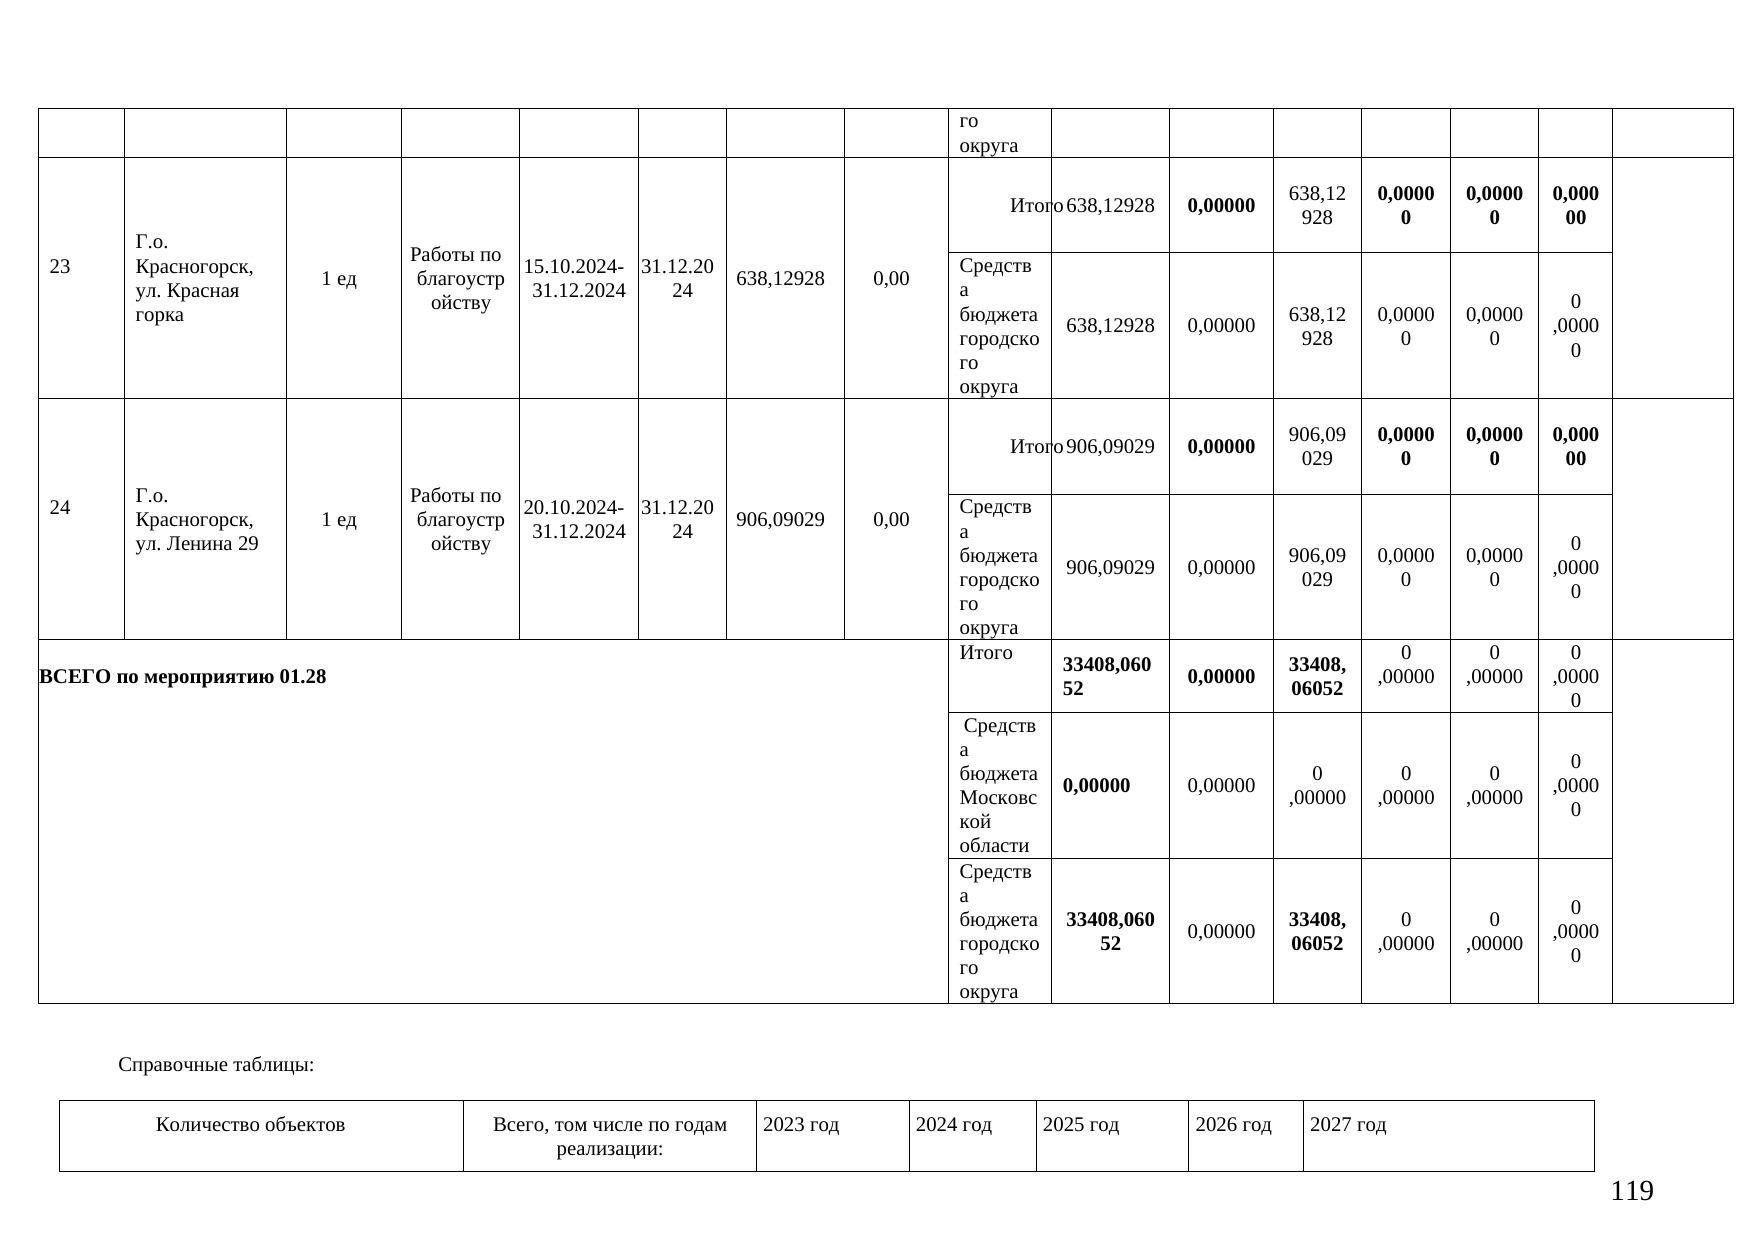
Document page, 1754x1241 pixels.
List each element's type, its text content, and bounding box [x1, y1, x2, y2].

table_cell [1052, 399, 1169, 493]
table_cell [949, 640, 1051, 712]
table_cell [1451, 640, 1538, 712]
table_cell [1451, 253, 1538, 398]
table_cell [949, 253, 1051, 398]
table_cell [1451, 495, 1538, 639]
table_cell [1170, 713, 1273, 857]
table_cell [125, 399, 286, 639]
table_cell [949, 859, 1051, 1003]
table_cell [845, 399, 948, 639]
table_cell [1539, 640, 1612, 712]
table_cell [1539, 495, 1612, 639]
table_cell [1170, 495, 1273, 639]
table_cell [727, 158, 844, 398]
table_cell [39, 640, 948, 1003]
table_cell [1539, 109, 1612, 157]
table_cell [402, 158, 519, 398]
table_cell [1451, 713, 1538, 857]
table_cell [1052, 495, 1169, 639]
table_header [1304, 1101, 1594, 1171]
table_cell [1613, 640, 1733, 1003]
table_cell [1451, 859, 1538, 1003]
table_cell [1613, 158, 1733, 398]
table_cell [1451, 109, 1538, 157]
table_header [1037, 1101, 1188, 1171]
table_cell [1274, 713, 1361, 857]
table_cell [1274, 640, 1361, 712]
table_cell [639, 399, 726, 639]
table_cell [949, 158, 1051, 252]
text Справочные таблицы: [118, 1052, 1654, 1076]
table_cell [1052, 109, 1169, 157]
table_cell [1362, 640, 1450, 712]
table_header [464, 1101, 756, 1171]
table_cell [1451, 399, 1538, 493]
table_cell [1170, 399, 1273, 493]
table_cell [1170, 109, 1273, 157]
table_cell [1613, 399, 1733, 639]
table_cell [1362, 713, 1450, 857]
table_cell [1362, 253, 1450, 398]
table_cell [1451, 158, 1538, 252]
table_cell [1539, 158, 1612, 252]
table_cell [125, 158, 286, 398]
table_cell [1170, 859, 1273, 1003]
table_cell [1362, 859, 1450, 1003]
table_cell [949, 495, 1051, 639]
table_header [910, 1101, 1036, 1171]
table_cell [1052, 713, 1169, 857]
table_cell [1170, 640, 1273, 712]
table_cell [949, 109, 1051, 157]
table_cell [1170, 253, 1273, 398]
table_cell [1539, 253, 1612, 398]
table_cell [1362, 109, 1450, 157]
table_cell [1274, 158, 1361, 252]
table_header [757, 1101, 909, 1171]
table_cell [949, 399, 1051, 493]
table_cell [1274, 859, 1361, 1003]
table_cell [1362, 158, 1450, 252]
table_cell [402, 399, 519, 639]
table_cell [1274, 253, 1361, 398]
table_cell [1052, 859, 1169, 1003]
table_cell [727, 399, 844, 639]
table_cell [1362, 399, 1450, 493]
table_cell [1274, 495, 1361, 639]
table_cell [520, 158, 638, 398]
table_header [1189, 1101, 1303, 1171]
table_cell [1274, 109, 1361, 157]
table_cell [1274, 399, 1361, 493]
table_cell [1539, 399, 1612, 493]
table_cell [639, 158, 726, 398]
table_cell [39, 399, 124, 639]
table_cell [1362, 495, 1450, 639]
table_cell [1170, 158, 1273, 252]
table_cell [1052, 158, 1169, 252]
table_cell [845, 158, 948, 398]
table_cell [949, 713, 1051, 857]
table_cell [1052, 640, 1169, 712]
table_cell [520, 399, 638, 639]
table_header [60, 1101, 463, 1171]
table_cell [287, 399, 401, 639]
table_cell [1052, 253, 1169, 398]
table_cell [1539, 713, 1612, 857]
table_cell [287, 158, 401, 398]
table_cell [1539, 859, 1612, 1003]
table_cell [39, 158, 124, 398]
